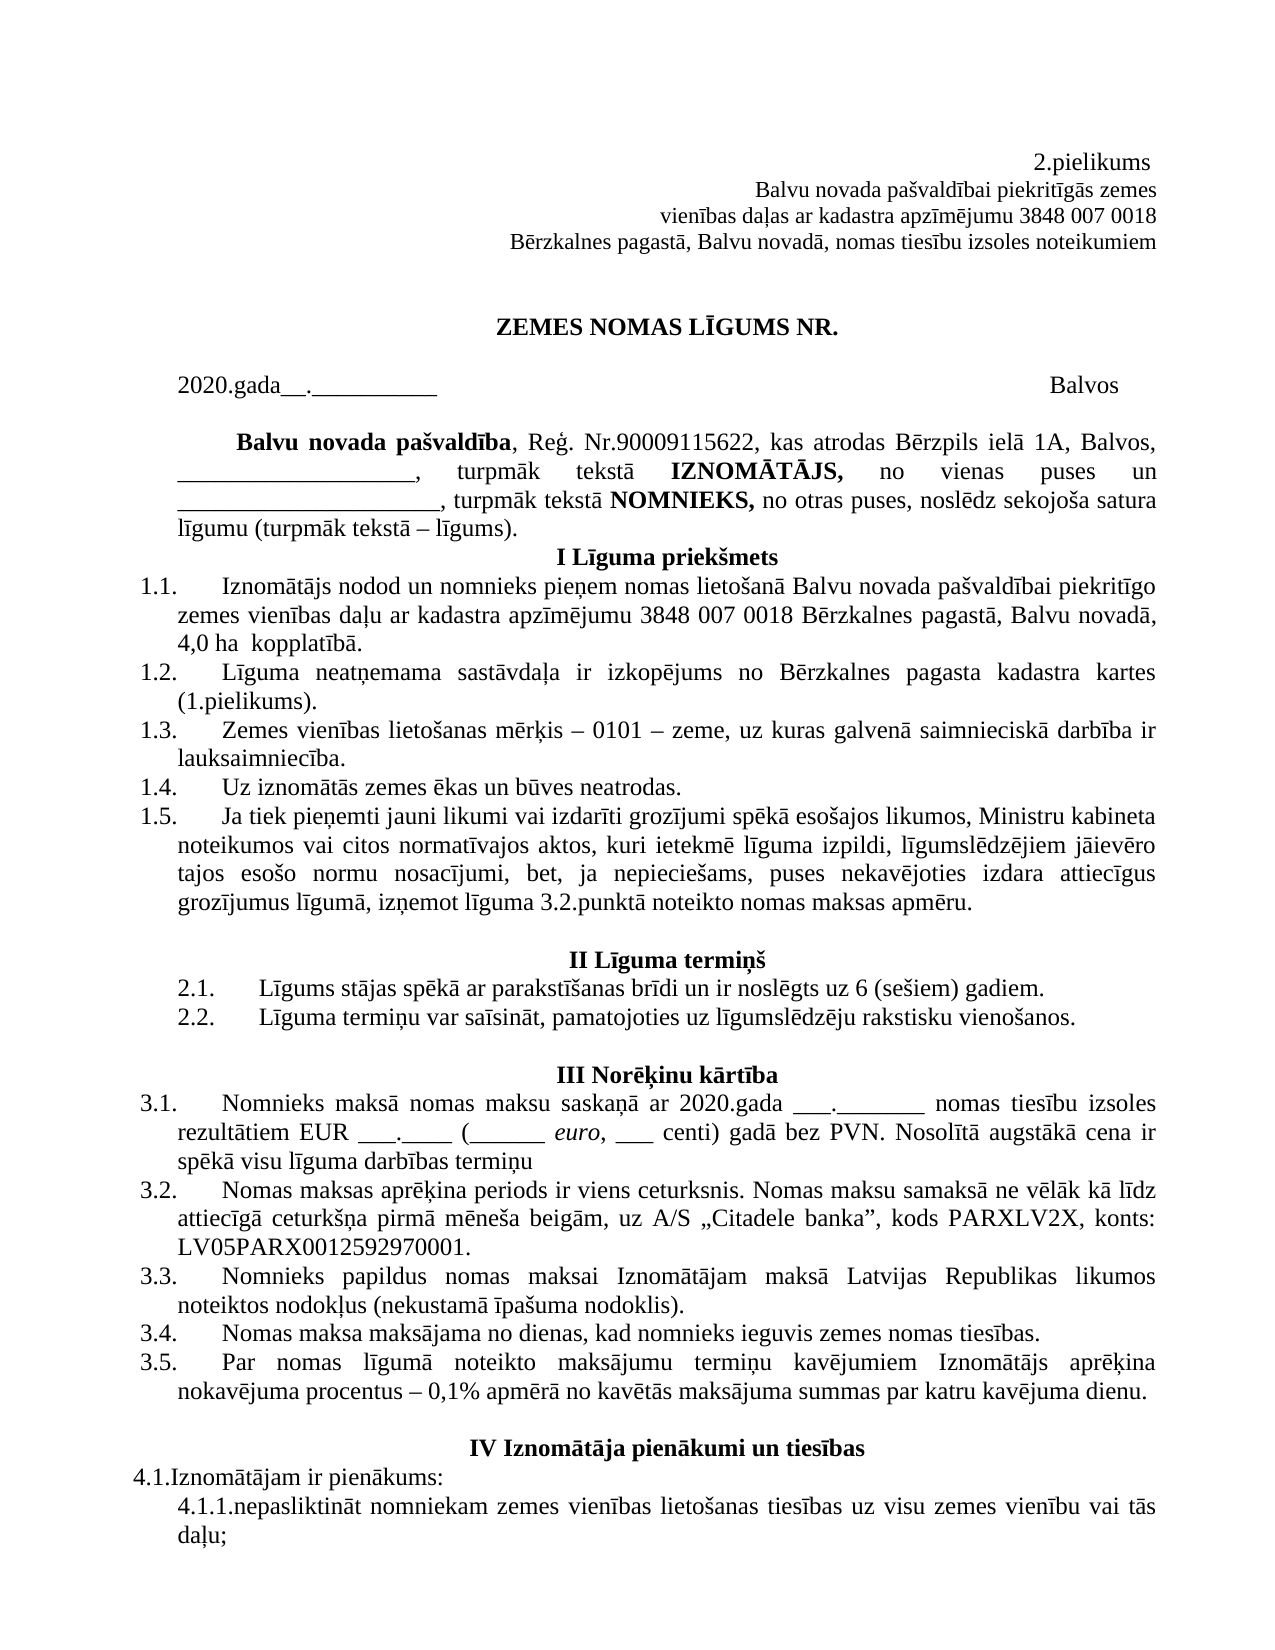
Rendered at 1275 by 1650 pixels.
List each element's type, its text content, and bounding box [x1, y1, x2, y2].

list Ja tiek pieņemti jauni likumi vai izdarīti grozījumi spēkā esošajos likumos, Ministru kabineta noteikumos vai citos normatīvajos aktos, kuri ietekmē līguma izpildi, līgumslēdzējiem jāievēro tajos esošo normu nosacījumi, bet, ja nepieciešams, puses nekavējoties izdara attiecīgus grozījumus līgumā, izņemot līguma 3.2.punktā noteikto nomas maksas apmēru. [140, 801, 1157, 916]
list Nomas maksa maksājama no dienas, kad nomnieks ieguvis zemes nomas tiesības. [140, 1318, 1157, 1347]
text I Līguma priekšmets [177, 542, 1157, 571]
text IV Iznomātāja pienākumi un tiesības [177, 1433, 1157, 1462]
list Iznomātājs nodod un nomnieks pieņem nomas lietošanā Balvu novada pašvaldībai piekritīgo zemes vienības daļu ar kadastra apzīmējumu 3848 007 0018 Bērzkalnes pagastā, Balvu novadā, 4,0 ha kopplatībā. [140, 571, 1157, 657]
text Bērzkalnes pagastā, Balvu novadā, nomas tiesību izsoles noteikumiem [177, 228, 1157, 255]
text vienības daļas ar kadastra apzīmējumu 3848 007 0018 [177, 202, 1157, 228]
list Nomnieks maksā nomas maksu saskaņā ar 2020.gada ___._______ nomas tiesību izsoles rezultātiem EUR ___.____ (______ euro, ___ centi) gadā bez PVN. Nosolītā augstākā cena ir spēkā visu līguma darbības termiņu [140, 1088, 1157, 1175]
list Līguma termiņu var saīsināt, pamatojoties uz līgumslēdzēju rakstisku vienošanos. [177, 1002, 1157, 1031]
text 2020.gada__.__________ Balvos [177, 370, 1157, 398]
list Līgums stājas spēkā ar parakstīšanas brīdi un ir noslēgts uz 6 (sešiem) gadiem. [177, 973, 1157, 1002]
text ZEMES NOMAS LĪGUMS NR. [177, 312, 1157, 341]
text 2.pielikums Balvu novada pašvaldībai piekritīgās zemes [177, 147, 1157, 202]
list Uz iznomātās zemes ēkas un būves neatrodas. [140, 772, 1157, 801]
list Nomas maksas aprēķina periods ir viens ceturksnis. Nomas maksu samaksā ne vēlāk kā līdz attiecīgā ceturkšņa pirmā mēneša beigām, uz A/S „Citadele banka”, kods PARXLV2X, konts: LV05PARX0012592970001. [140, 1175, 1157, 1261]
text Balvu novada pašvaldība, Reģ. Nr.90009115622, kas atrodas Bērzpils ielā 1A, Balvos, ___________________, turpmāk tekstā IZNOMĀTĀJS, no vienas puses un _____________________, turpmāk tekstā NOMNIEKS, no otras puses, noslēdz sekojoša satura līgumu (turpmāk tekstā – līgums). [177, 427, 1157, 542]
list Par nomas līgumā noteikto maksājumu termiņu kavējumiem Iznomātājs aprēķina nokavējuma procentus – 0,1% apmērā no kavētās maksājuma summas par katru kavējuma dienu. [140, 1347, 1157, 1405]
text II Līguma termiņš [177, 945, 1157, 973]
list Zemes vienības lietošanas mērķis – 0101 – zeme, uz kuras galvenā saimnieciskā darbība ir lauksaimniecība. [140, 715, 1157, 772]
text III Norēķinu kārtība [177, 1060, 1157, 1088]
list 4.1.Iznomātājam ir pienākums: [133, 1462, 1157, 1491]
list Līguma neatņemama sastāvdaļa ir izkopējums no Bērzkalnes pagasta kadastra kartes (1.pielikums). [140, 657, 1157, 715]
list 4.1.1.nepasliktināt nomniekam zemes vienības lietošanas tiesības uz visu zemes vienību vai tās daļu; [177, 1491, 1157, 1548]
list Nomnieks papildus nomas maksai Iznomātājam maksā Latvijas Republikas likumos noteiktos nodokļus (nekustamā īpašuma nodoklis). [140, 1261, 1157, 1318]
